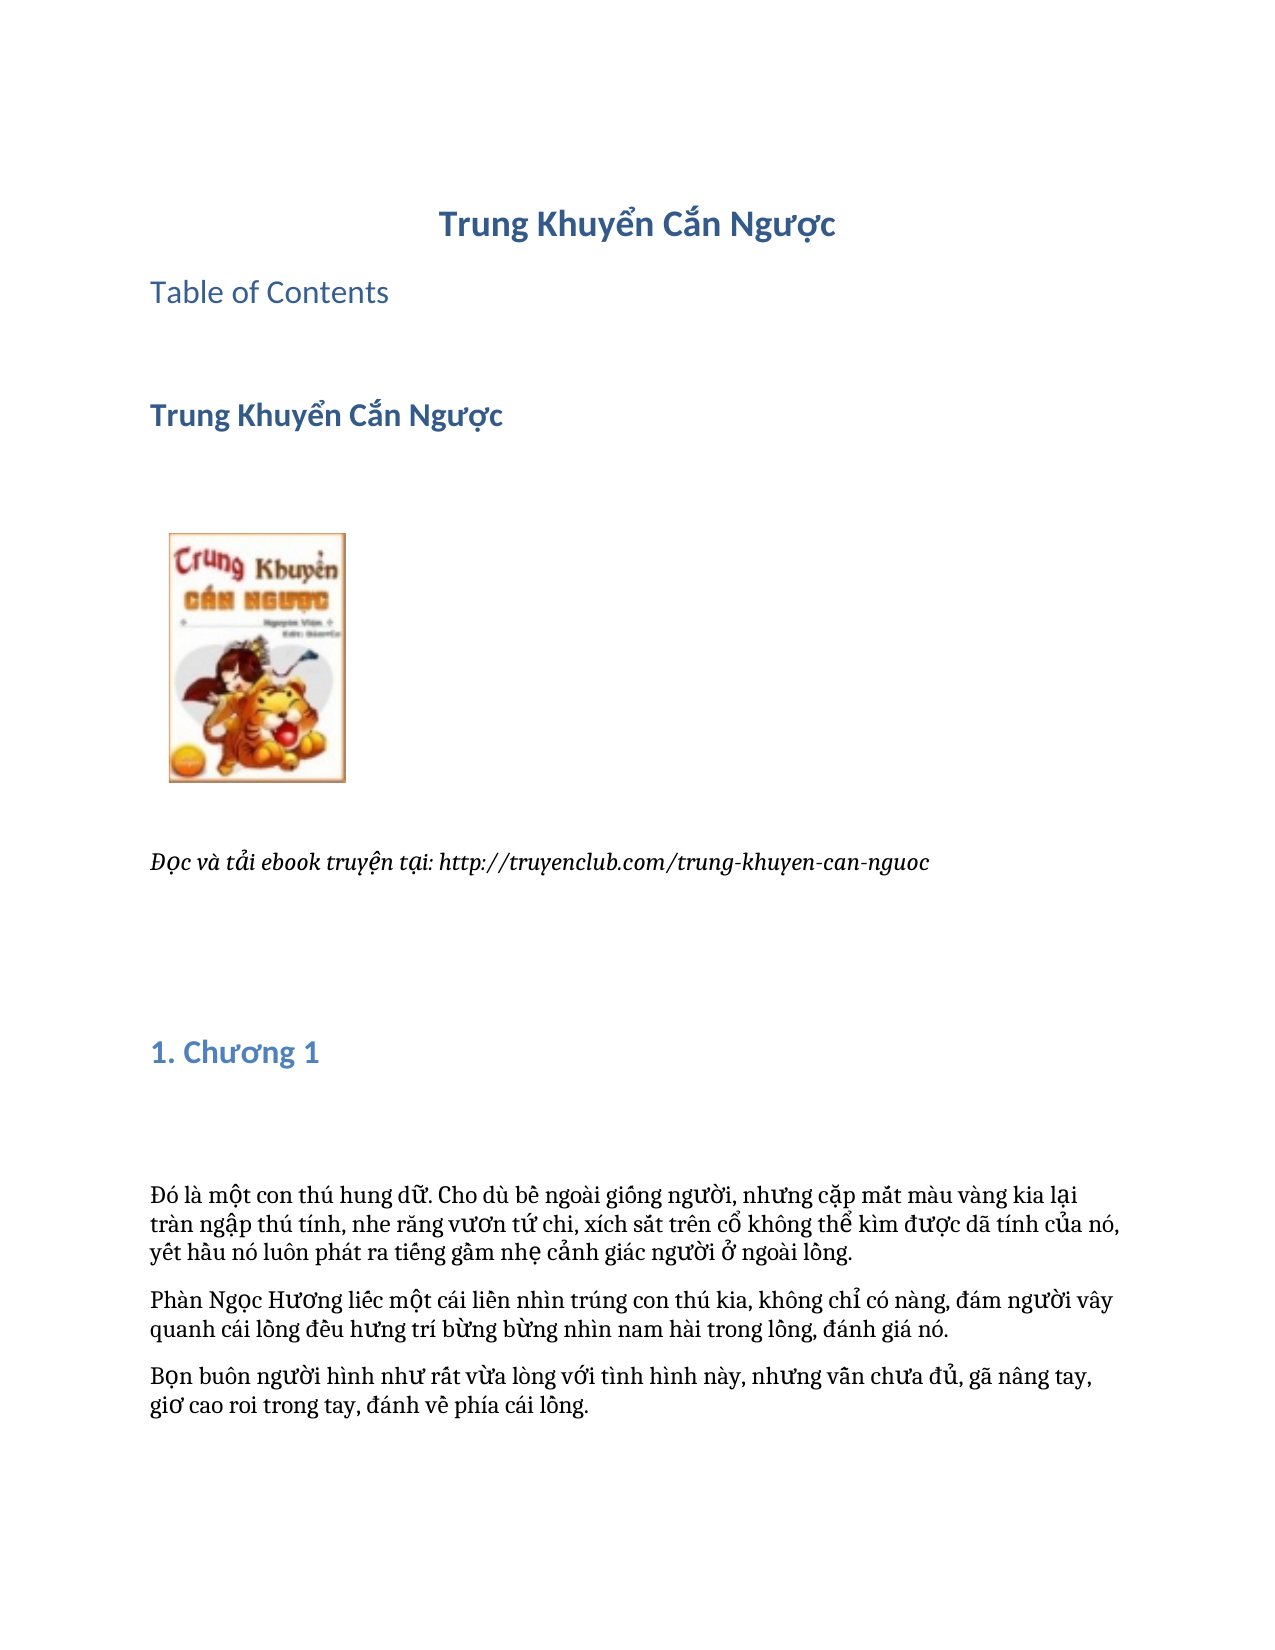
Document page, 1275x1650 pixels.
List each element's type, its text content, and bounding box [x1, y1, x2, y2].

title Trung Khuyển Cắn Ngược [150, 200, 1125, 246]
table_header [139, 529, 1275, 787]
picture [168, 533, 346, 783]
text Bọn buôn người hình như rất vừa lòng với tình hình này, nhưng vẫn chưa đủ, gã nâng tay, giơ cao roi trong tay, đánh về phía cái lồng. [150, 1362, 1125, 1419]
subtitle Trung Khuyển Cắn Ngược [150, 393, 1125, 434]
subtitle 1. Chương 1 [150, 1031, 1125, 1072]
text Đọc và tải ebook truyện tại: http://truyenclub.com/trung-khuyen-can-nguoc [150, 791, 1125, 906]
text Phàn Ngọc Hương liếc một cái liền nhìn trúng con thú kia, không chỉ có nàng, đám người vây quanh cái lồng đều hưng trí bừng bừng nhìn nam hài trong lồng, đánh giá nó. [150, 1286, 1125, 1343]
text Đó là một con thú hung dữ. Cho dù bề ngoài giống người, nhưng cặp mắt màu vàng kia lại tràn ngập thú tính, nhe răng vươn tứ chi, xích sắt trên cổ không thể kìm được dã tính của nó, yết hầu nó luôn phát ra tiếng gầm nhẹ cảnh giác người ở ngoài lồng. [150, 1181, 1125, 1267]
